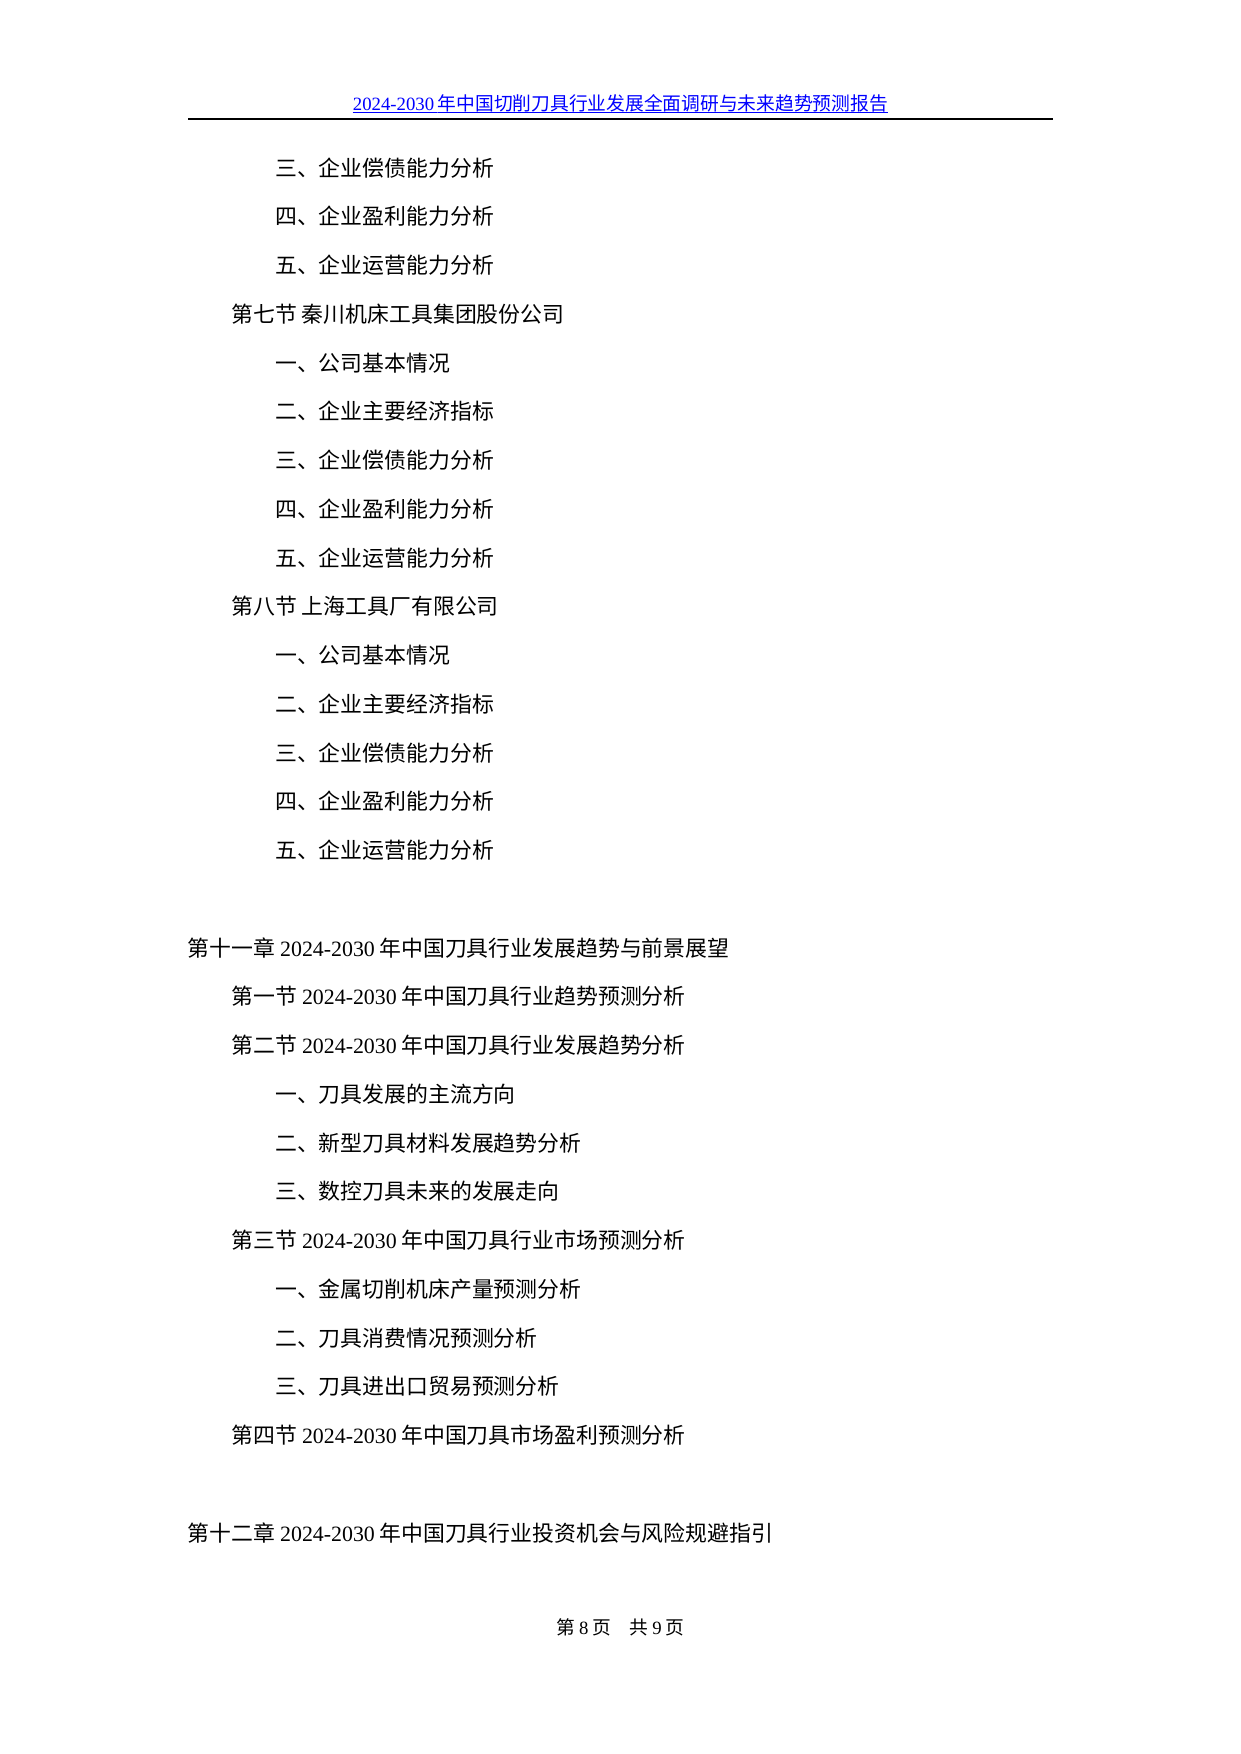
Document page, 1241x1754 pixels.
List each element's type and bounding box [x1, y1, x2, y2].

text [187, 150, 1053, 1548]
